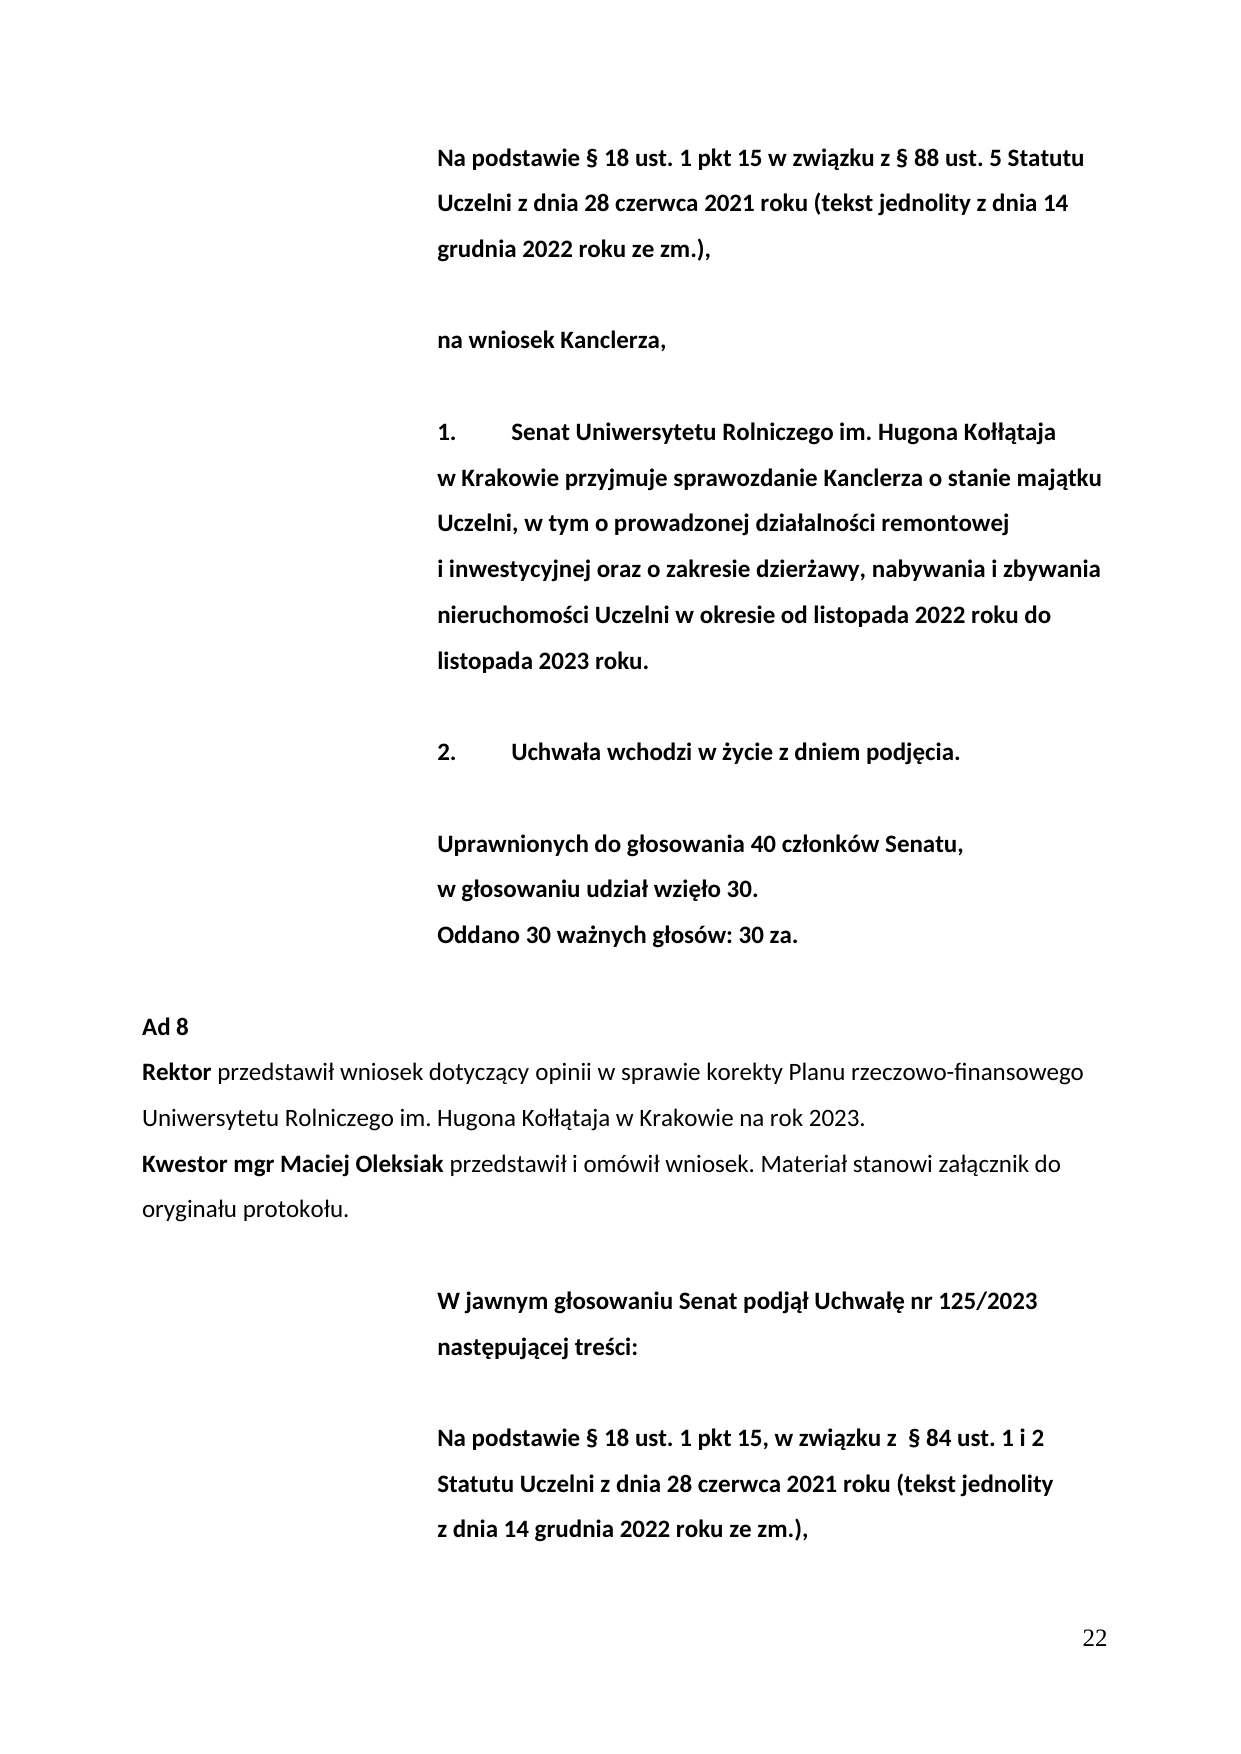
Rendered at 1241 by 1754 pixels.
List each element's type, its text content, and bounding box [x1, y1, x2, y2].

text Na podstawie § 18 ust. 1 pkt 15, w związku z § 84 ust. 1 i 2 Statutu Uczelni z dnia 28 czerwca 2021 roku (tekst jednolity z dnia 14 grudnia 2022 roku ze zm.), [437, 1422, 1107, 1544]
text Rektor przedstawił wniosek dotyczący opinii w sprawie korekty Planu rzeczowo-finansowego Uniwersytetu Rolniczego im. Hugona Kołłątaja w Krakowie na rok 2023. [142, 1056, 1107, 1133]
text Uprawnionych do głosowania 40 członków Senatu, w głosowaniu udział wzięło 30. [437, 828, 1107, 904]
text 1. Senat Uniwersytetu Rolniczego im. Hugona Kołłątaja w Krakowie przyjmuje sprawozdanie Kanclerza o stanie majątku Uczelni, w tym o prowadzonej działalności remontowej i inwestycyjnej oraz o zakresie dzierżawy, nabywania i zbywania nieruchomości Uczelni w okresie od listopada 2022 roku do listopada 2023 roku. [437, 416, 1107, 675]
text na wniosek Kanclerza, [437, 325, 1107, 355]
text Na podstawie § 18 ust. 1 pkt 15 w związku z § 88 ust. 5 Statutu Uczelni z dnia 28 czerwca 2021 roku (tekst jednolity z dnia 14 grudnia 2022 roku ze zm.), [437, 142, 1107, 264]
text Oddano 30 ważnych głosów: 30 za. [437, 919, 1107, 950]
text 2. Uchwała wchodzi w życie z dniem podjęcia. [437, 736, 1107, 767]
text Ad 8 [142, 1011, 1107, 1041]
text Kwestor mgr Maciej Oleksiak przedstawił i omówił wniosek. Materiał stanowi załącznik do oryginału protokołu. [142, 1148, 1107, 1224]
text W jawnym głosowaniu Senat podjął Uchwałę nr 125/2023 następującej treści: [437, 1285, 1107, 1361]
